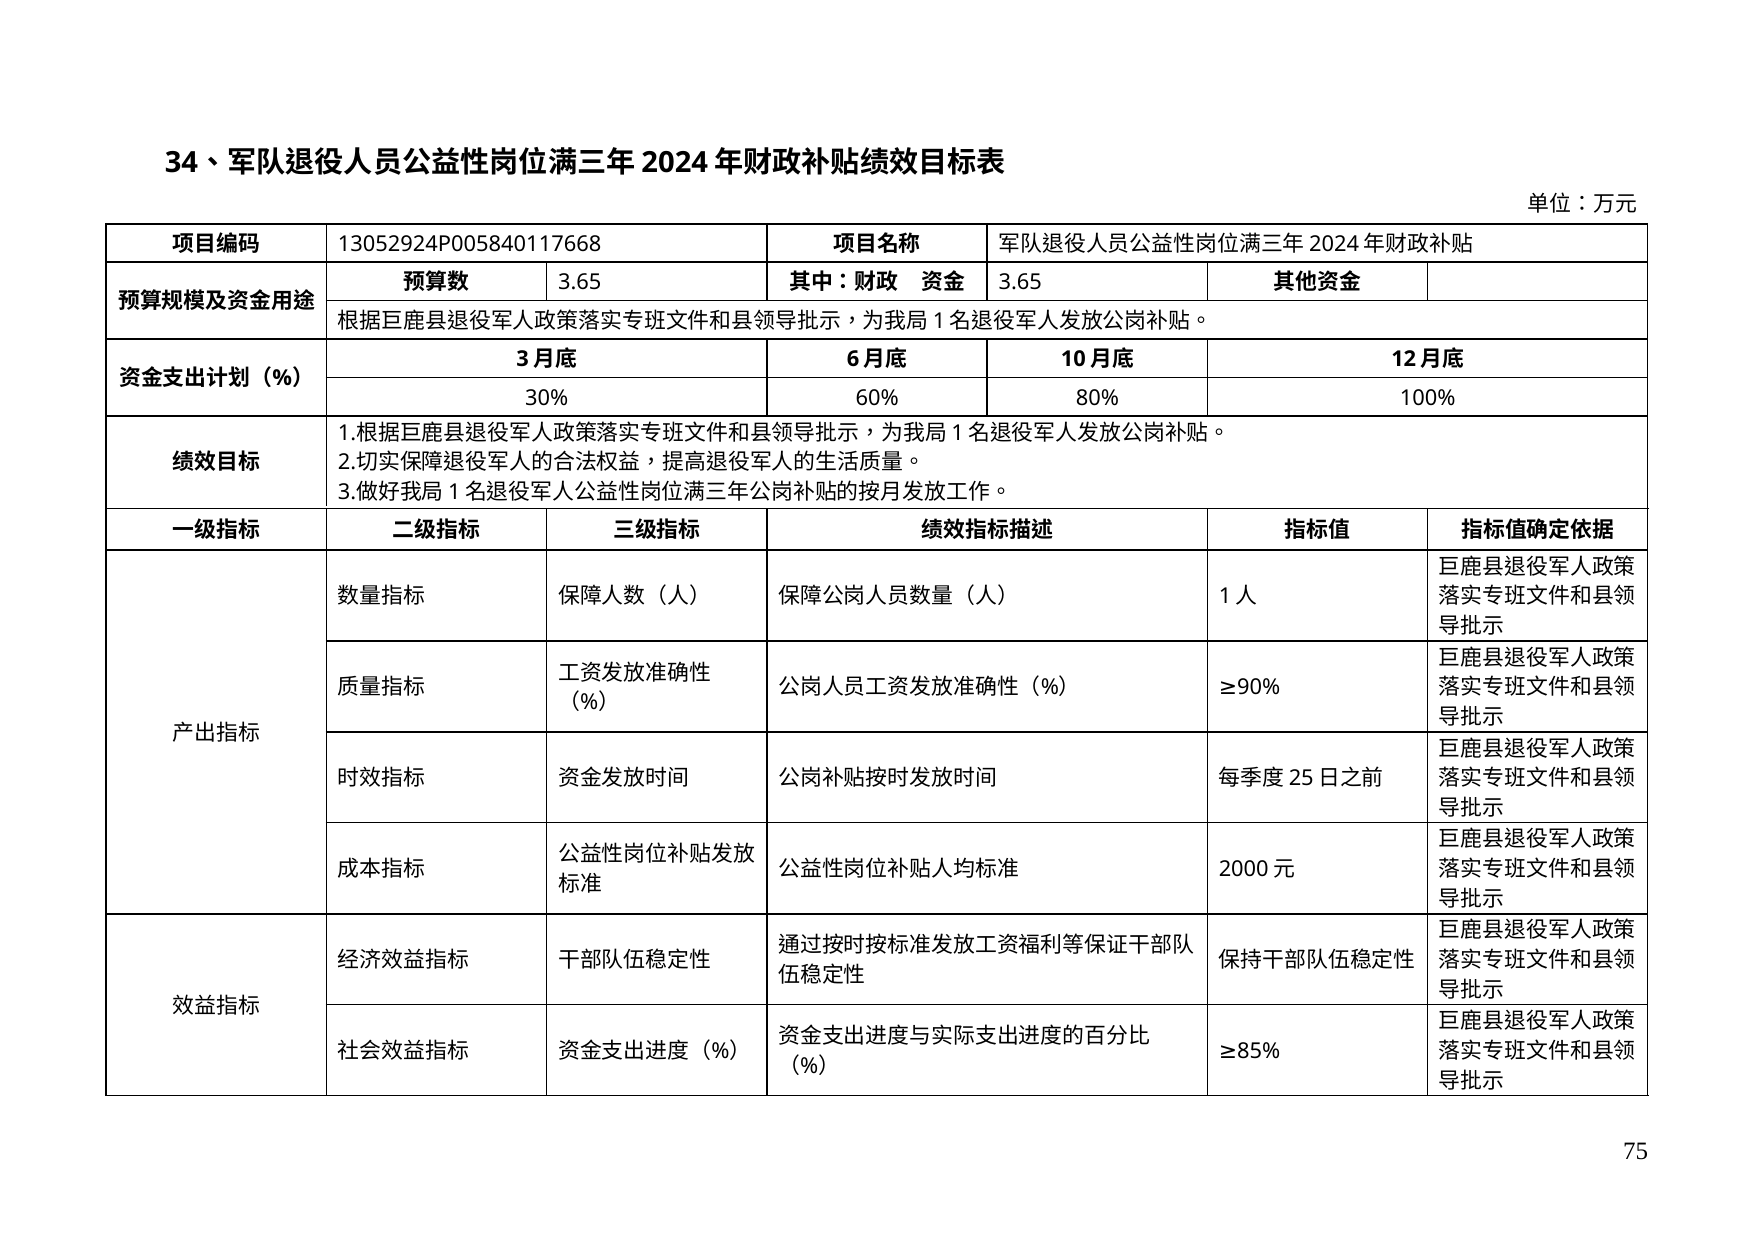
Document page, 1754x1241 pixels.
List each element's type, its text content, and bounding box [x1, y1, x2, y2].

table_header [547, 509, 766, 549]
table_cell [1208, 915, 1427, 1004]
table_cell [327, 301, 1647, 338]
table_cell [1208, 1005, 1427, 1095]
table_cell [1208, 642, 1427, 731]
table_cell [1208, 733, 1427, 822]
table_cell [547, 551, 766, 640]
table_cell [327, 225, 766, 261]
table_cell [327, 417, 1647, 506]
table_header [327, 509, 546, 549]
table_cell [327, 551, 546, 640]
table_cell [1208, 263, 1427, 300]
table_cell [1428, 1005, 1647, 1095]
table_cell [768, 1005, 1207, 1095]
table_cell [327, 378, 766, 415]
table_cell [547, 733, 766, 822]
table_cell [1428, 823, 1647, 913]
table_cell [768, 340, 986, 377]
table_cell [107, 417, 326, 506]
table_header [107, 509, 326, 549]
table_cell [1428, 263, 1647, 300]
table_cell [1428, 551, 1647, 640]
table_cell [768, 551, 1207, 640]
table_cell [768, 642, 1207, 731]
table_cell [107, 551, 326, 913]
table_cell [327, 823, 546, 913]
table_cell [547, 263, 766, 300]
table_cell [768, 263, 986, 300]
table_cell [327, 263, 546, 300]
text 34、军队退役人员公益性岗位满三年2024年财政补贴绩效目标表 [106, 142, 1648, 181]
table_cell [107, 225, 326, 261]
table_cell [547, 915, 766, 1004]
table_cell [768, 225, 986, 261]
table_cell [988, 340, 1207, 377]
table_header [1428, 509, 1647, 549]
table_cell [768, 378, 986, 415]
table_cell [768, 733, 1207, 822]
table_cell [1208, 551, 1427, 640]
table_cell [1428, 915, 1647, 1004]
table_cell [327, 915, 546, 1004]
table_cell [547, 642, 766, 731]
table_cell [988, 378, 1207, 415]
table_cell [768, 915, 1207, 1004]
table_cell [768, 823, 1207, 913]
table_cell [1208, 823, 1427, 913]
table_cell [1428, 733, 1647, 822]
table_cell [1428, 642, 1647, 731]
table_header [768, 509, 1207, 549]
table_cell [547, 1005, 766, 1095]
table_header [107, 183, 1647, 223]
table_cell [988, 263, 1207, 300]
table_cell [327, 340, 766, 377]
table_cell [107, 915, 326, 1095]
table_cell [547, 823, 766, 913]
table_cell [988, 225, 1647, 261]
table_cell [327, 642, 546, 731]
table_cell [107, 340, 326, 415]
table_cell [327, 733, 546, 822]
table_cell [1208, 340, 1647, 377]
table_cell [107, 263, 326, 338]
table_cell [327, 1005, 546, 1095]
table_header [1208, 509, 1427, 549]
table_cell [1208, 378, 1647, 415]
